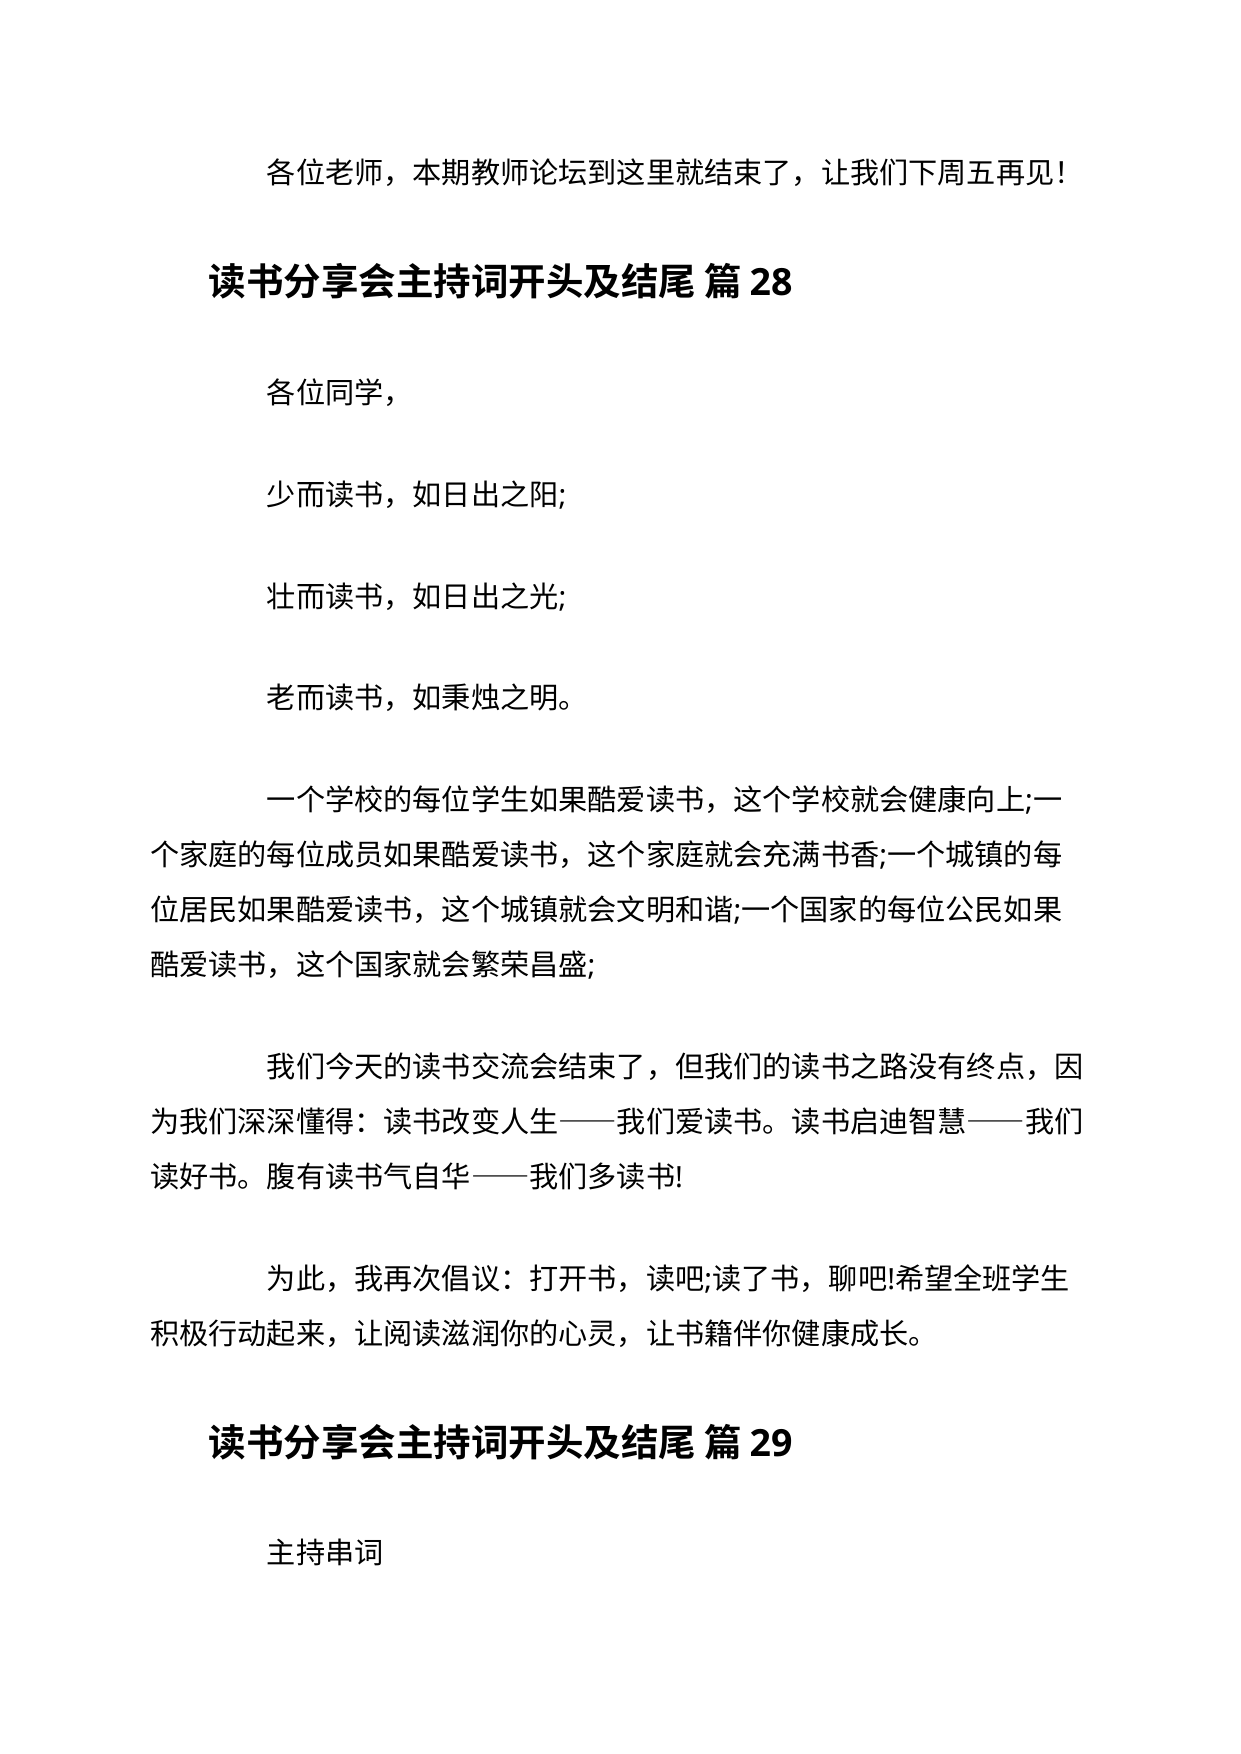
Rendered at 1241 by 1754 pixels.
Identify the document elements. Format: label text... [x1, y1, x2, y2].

text 少而读书，如日出之阳; [150, 471, 1090, 513]
text 主持串词 [150, 1530, 1090, 1572]
text 各位同学， [150, 369, 1090, 412]
text 一个学校的每位学生如果酷爱读书，这个学校就会健康向上;一个家庭的每位成员如果酷爱读书，这个家庭就会充满书香;一个城镇的每位居民如果酷爱读书，这个城镇就会文明和谐;一个国家的每位公民如果酷爱读书，这个国家就会繁荣昌盛; [150, 777, 1090, 984]
text 读书分享会主持词开头及结尾 篇28 [150, 252, 1090, 306]
text 壮而读书，如日出之光; [150, 573, 1090, 616]
text 为此，我再次倡议：打开书，读吧;读了书，聊吧!希望全班学生积极行动起来，让阅读滋润你的心灵，让书籍伴你健康成长。 [150, 1256, 1090, 1353]
text 我们今天的读书交流会结束了，但我们的读书之路没有终点，因为我们深深懂得：读书改变人生——我们爱读书。读书启迪智慧——我们读好书。腹有读书气自华——我们多读书! [150, 1044, 1090, 1196]
text 老而读书，如秉烛之明。 [150, 675, 1090, 717]
text 各位老师，本期教师论坛到这里就结束了，让我们下周五再见！ [150, 150, 1090, 192]
text 读书分享会主持词开头及结尾 篇29 [150, 1412, 1090, 1467]
